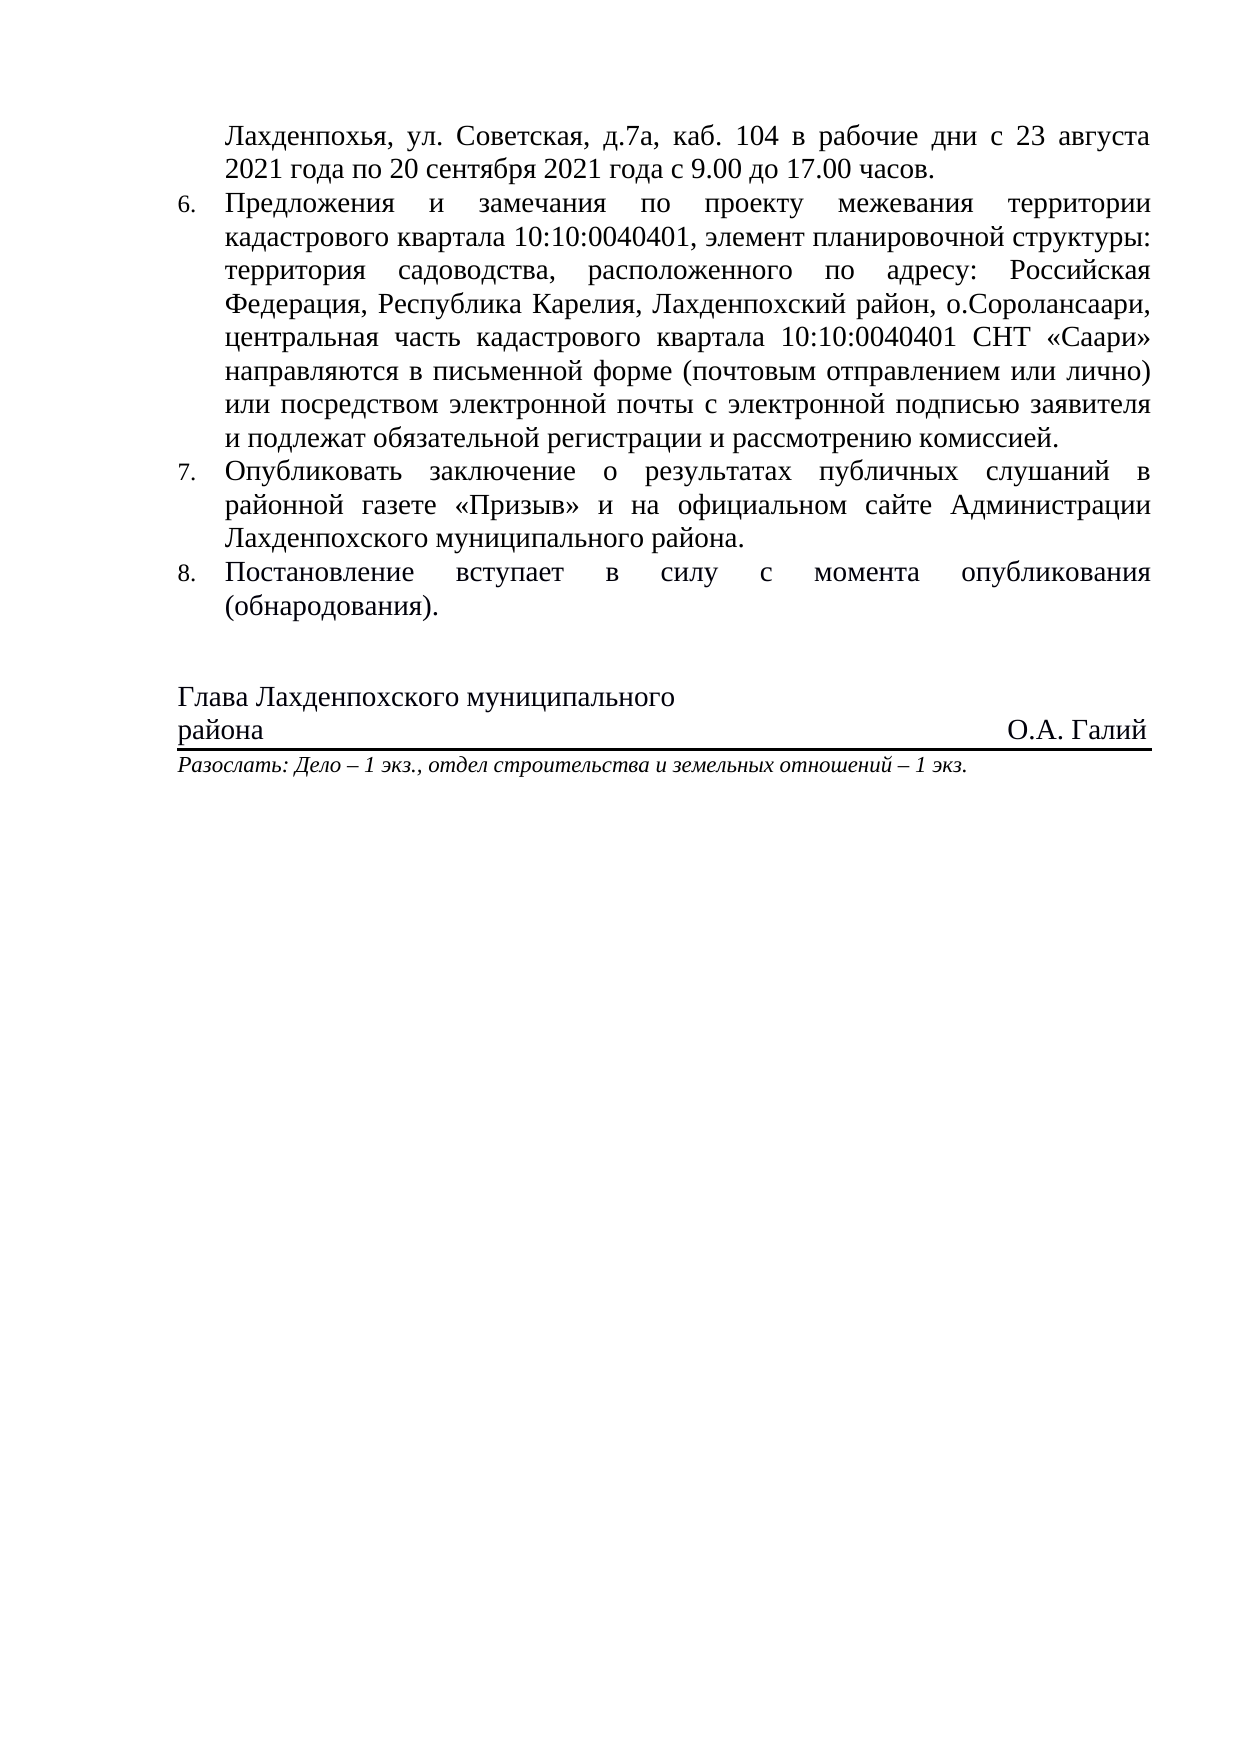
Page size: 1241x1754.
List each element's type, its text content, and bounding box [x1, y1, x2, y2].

text Разослать: Дело – 1 экз., отдел строительства и земельных отношений – 1 экз. [177, 751, 1152, 777]
text района О.А. Галий [177, 712, 1152, 748]
list Опубликовать заключение о результатах публичных слушаний в районной газете «Призыв» и на официальном сайте Администрации Лахденпохского муниципального района. [177, 453, 1152, 554]
text Глава Лахденпохского муниципального [177, 679, 1152, 712]
list Постановление вступает в силу с момента опубликования (обнародования). [177, 554, 1152, 621]
list Предложения и замечания по проекту межевания территории кадастрового квартала 10:10:0040401, элемент планировочной структуры: территория садоводства, расположенного по адресу: Российская Федерация, Республика Карелия, Лахденпохский район, о.Соролансаари, центральная часть кадастрового квартала 10:10:0040401 СНТ «Саари» направляются в письменной форме (почтовым отправлением или лично) или посредством электронной почты с электронной подписью заявителя и подлежат обязательной регистрации и рассмотрению комиссией. [177, 185, 1152, 453]
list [177, 118, 1152, 185]
